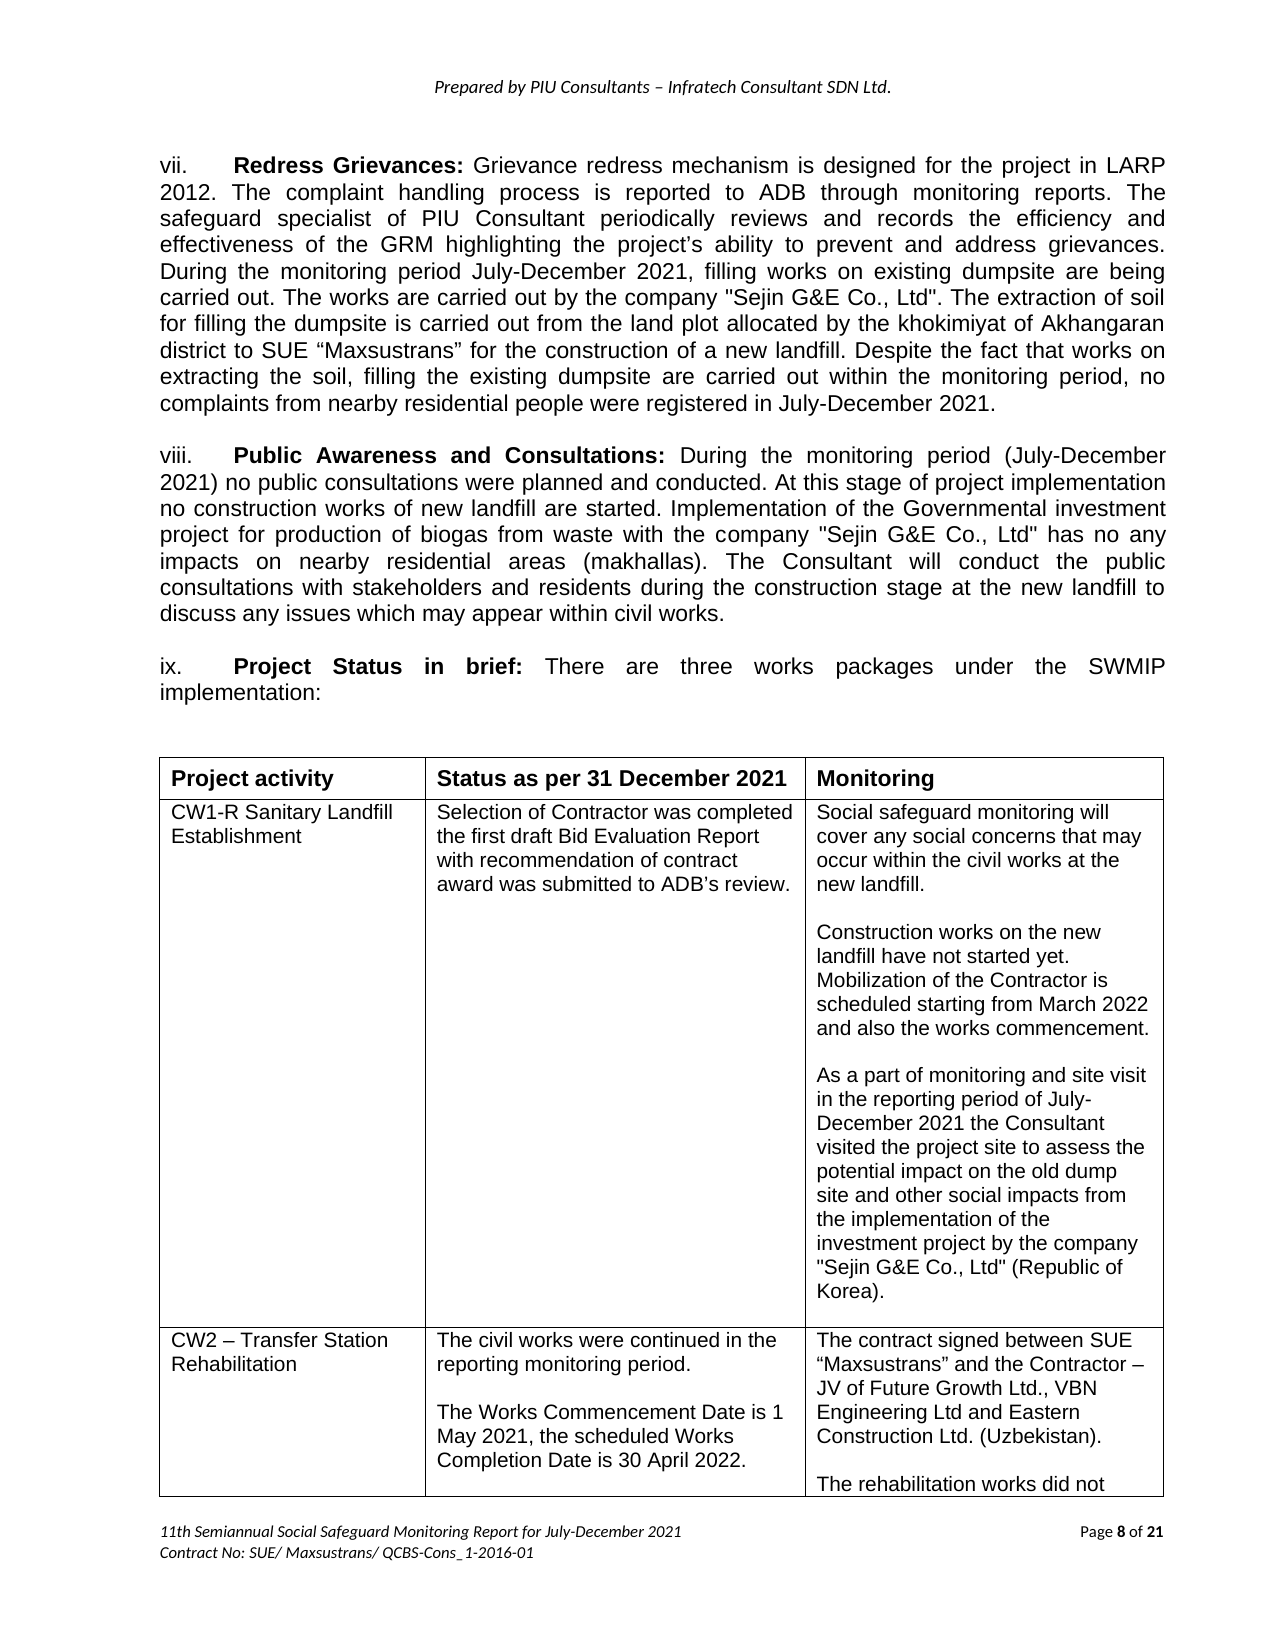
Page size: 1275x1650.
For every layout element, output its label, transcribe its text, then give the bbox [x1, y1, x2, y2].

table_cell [806, 1328, 1163, 1496]
list Public Awareness and Consultations: During the monitoring period (July-December 2021) no public consultations were planned and conducted. At this stage of project implementation no construction works of new landfill are started. Implementation of the Governmental investment project for production of biogas from waste with the company "Sejin G&E Co., Ltd" has no any impacts on nearby residential areas (makhallas). The Consultant will conduct the public consultations with stakeholders and residents during the construction stage at the new landfill to discuss any issues which may appear within civil works. [159, 442, 1167, 627]
table_cell Social safeguard monitoring will cover any social concerns that may occur within the civil works at the new landfill. Construction works on the new landfill have not started yet. Mobilization of the Contractor is scheduled starting from March 2022 and also the works commencement. As a part of monitoring and site visit in the reporting period of July-December 2021 the Consultant visited the project site to assess the potential impact on the old dump site and other social impacts from the implementation of the investment project by the company "Sejin G&E Co., Ltd" (Republic of Korea). [806, 800, 1163, 1327]
table_header Status as per 31 December 2021 [426, 758, 805, 799]
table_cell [160, 1328, 425, 1496]
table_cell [426, 1328, 805, 1496]
table_header Monitoring [806, 758, 1163, 799]
list Project Status in brief: There are three works packages under the SWMIP implementation: [159, 653, 1167, 706]
table_cell Selection of Contractor was completed the first draft Bid Evaluation Report with recommendation of contract award was submitted to ADB’s review. [426, 800, 805, 1327]
table_header Project activity [160, 758, 425, 799]
table_cell CW1-R Sanitary Landfill Establishment [160, 800, 425, 1327]
list Redress Grievances: Grievance redress mechanism is designed for the project in LARP 2012. The complaint handling process is reported to ADB through monitoring reports. The safeguard specialist of PIU Consultant periodically reviews and records the efficiency and effectiveness of the GRM highlighting the project’s ability to prevent and address grievances. During the monitoring period July-December 2021, filling works on existing dumpsite are being carried out. The works are carried out by the company "Sejin G&E Co., Ltd". The extraction of soil for filling the dumpsite is carried out from the land plot allocated by the khokimiyat of Akhangaran district to SUE “Maxsustrans” for the construction of a new landfill. Despite the fact that works on extracting the soil, filling the existing dumpsite are carried out within the monitoring period, no complaints from nearby residential people were registered in July-December 2021. [159, 152, 1167, 416]
